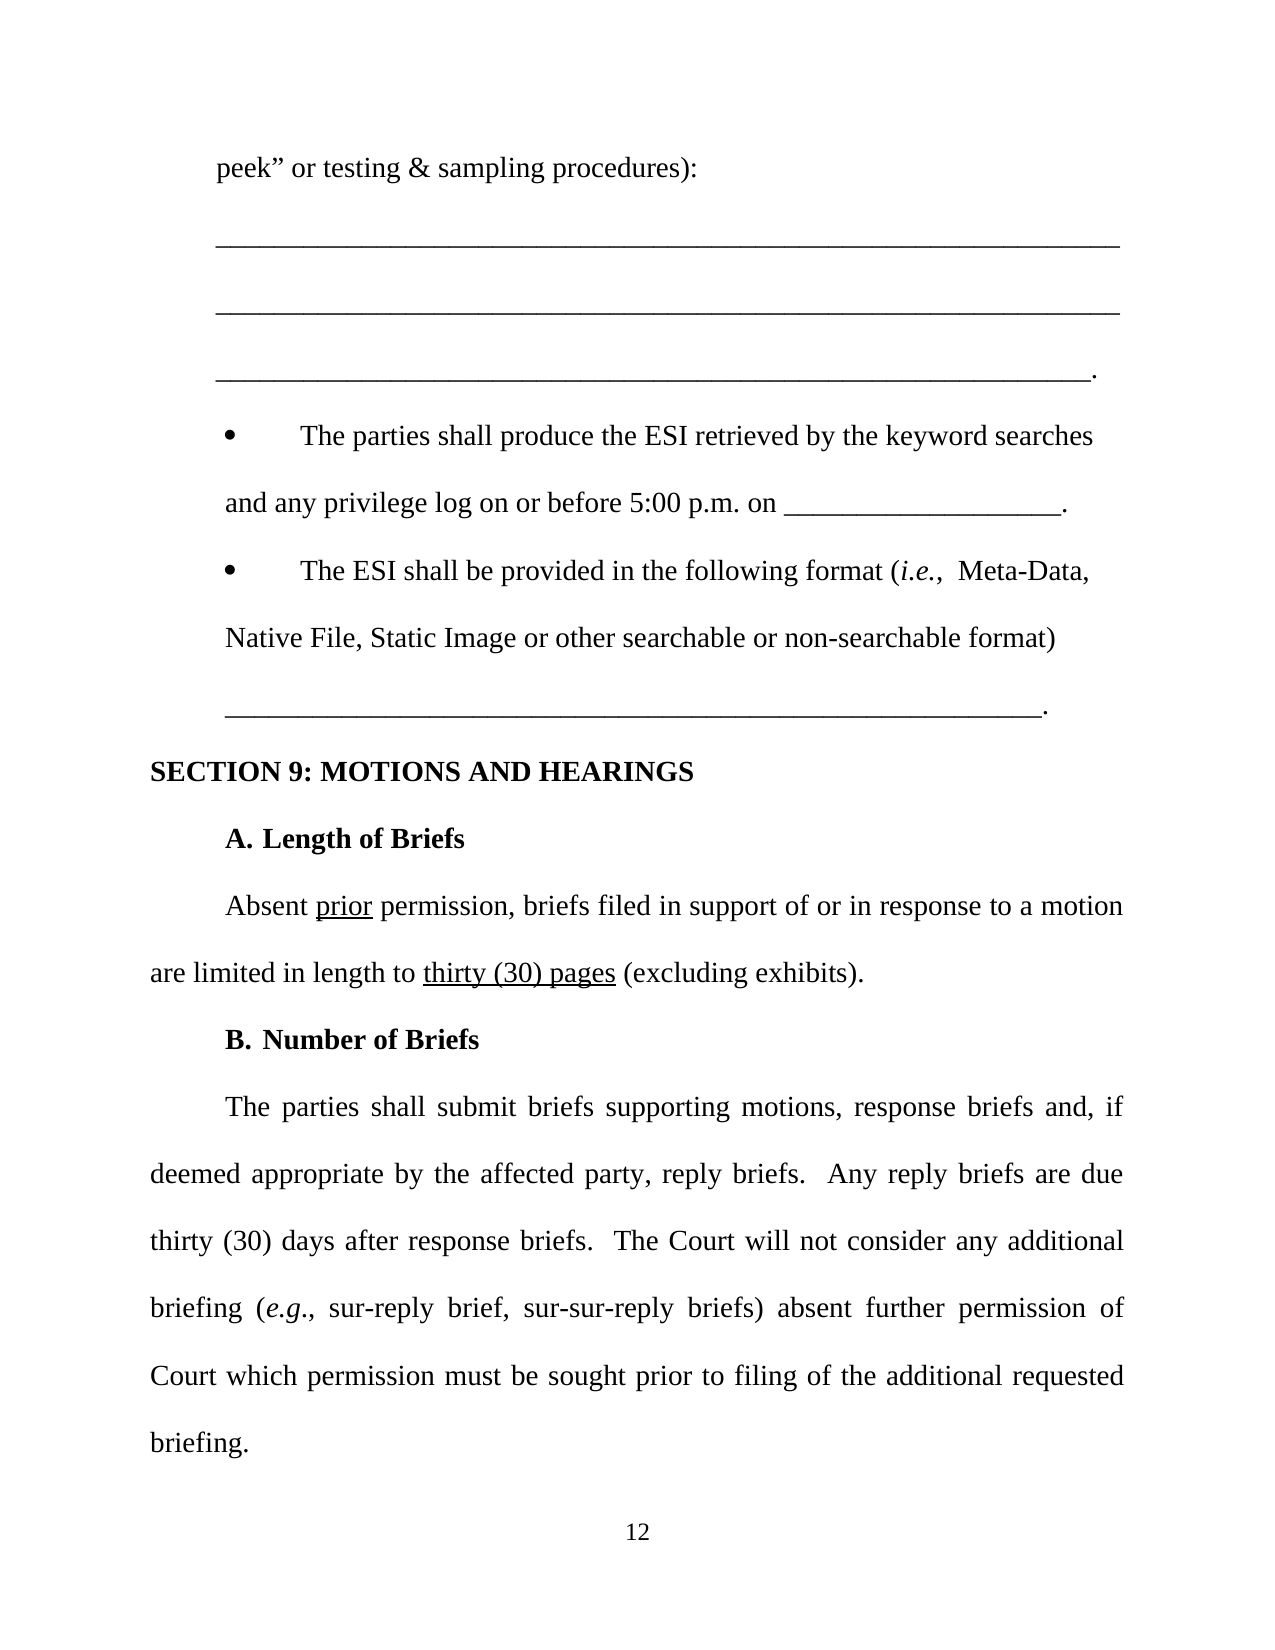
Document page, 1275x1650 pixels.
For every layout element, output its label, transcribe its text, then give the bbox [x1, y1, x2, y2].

text Absent prior permission, briefs filed in support of or in response to a motion are limited in length to thirty (30) pages (excluding exhibits). [150, 888, 1125, 989]
list Number of Briefs [225, 1022, 1125, 1056]
text ______________________________________________________________ [216, 217, 1125, 251]
list The ESI shall be provided in the following format (i.e., Meta-Data, Native File, Static Image or other searchable or non-searchable format) ________________________________________________________. [225, 553, 1125, 720]
subtitle SECTION 9: MOTIONS AND HEARINGS [150, 754, 1125, 787]
list Length of Briefs [225, 821, 1125, 854]
text ______________________________________________________________ [216, 284, 1125, 318]
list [216, 150, 1125, 183]
text The parties shall submit briefs supporting motions, response briefs and, if deemed appropriate by the affected party, reply briefs. Any reply briefs are due thirty (30) days after response briefs. The Court will not consider any additional briefing (e.g., sur-reply brief, sur-sur-reply briefs) absent further permission of Court which permission must be sought prior to filing of the additional requested briefing. [150, 1089, 1125, 1458]
list The parties shall produce the ESI retrieved by the keyword searches and any privilege log on or before 5:00 p.m. on ___________________. [225, 418, 1125, 519]
text ____________________________________________________________. [216, 351, 1125, 385]
